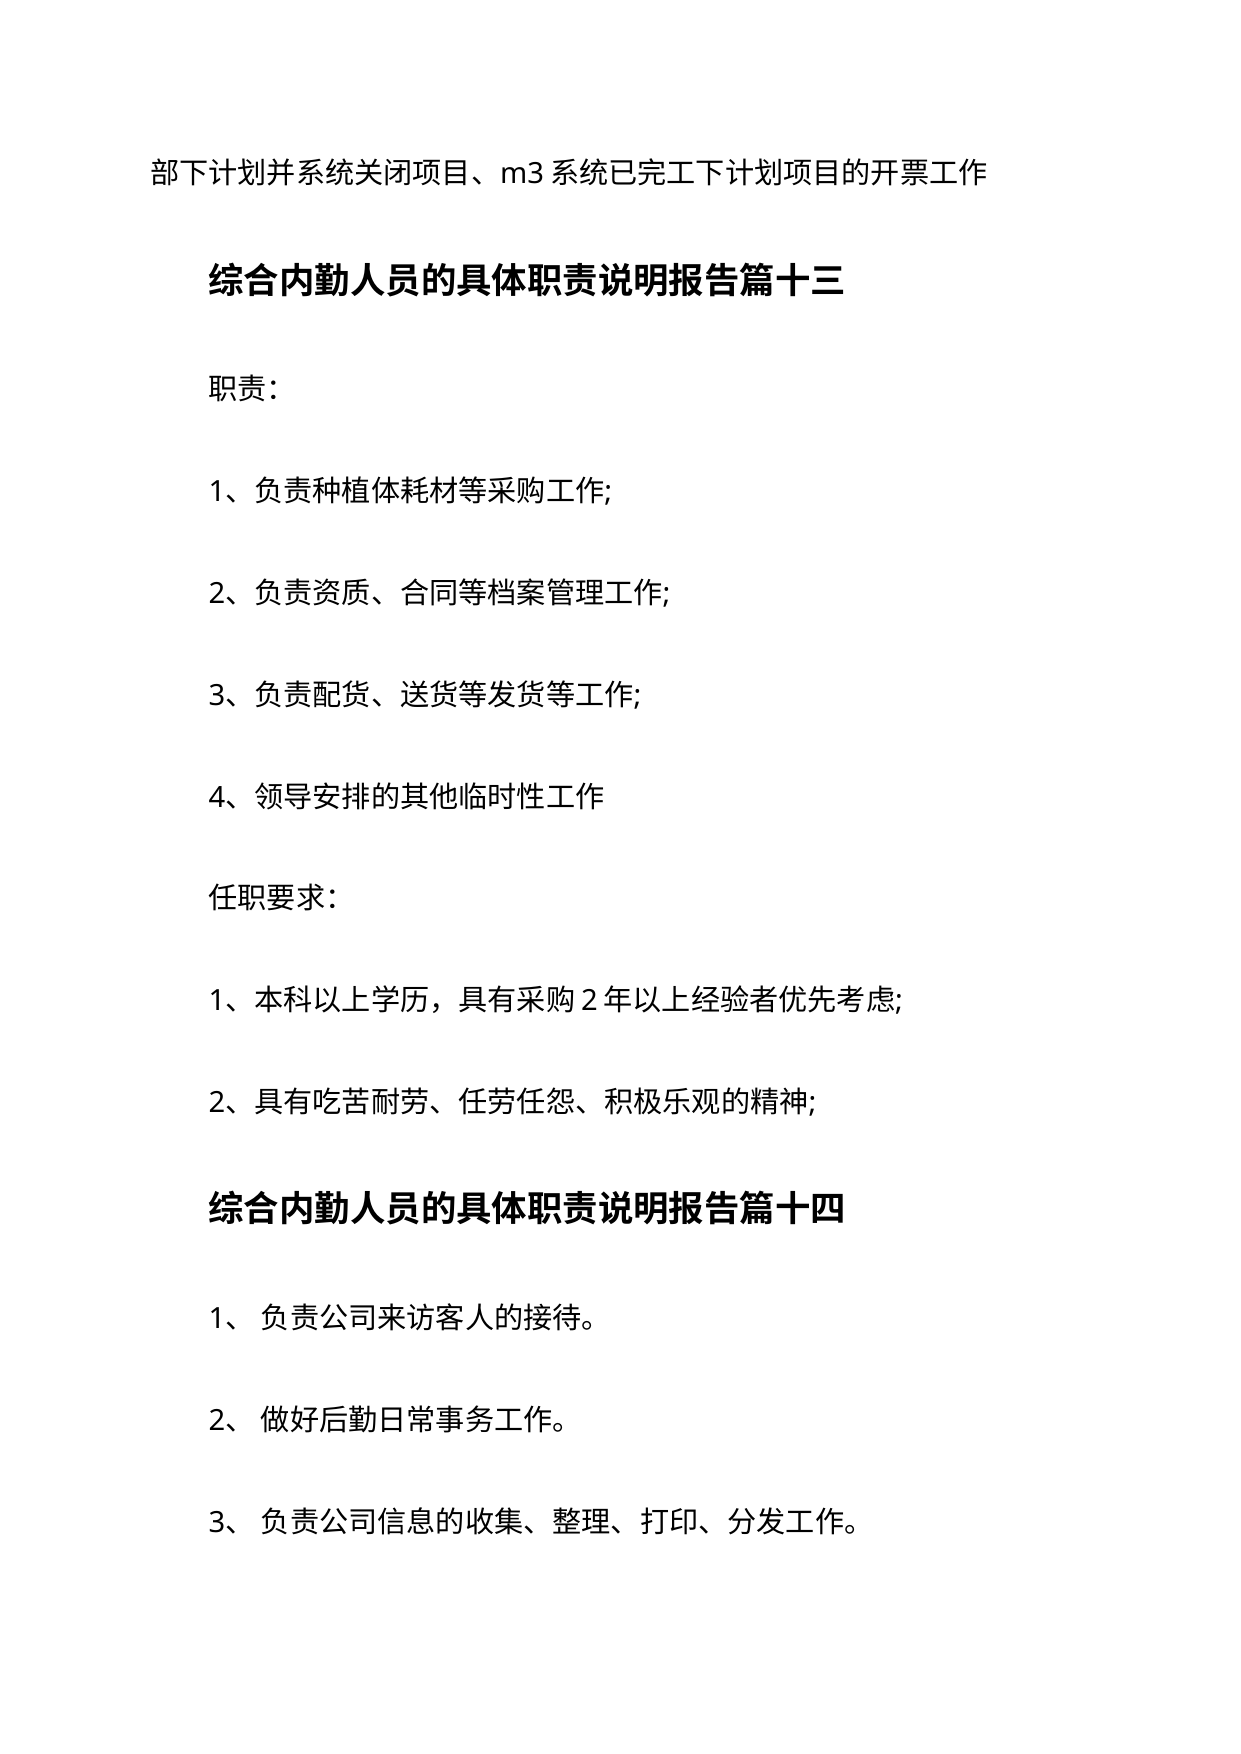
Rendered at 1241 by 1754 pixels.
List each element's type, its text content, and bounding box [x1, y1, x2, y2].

text 2、 做好后勤日常事务工作。 [150, 1396, 1090, 1439]
text 综合内勤人员的具体职责说明报告篇十三 [150, 252, 1090, 303]
text 2、具有吃苦耐劳、任劳任怨、积极乐观的精神; [150, 1079, 1090, 1121]
text 4、领导安排的其他临时性工作 [150, 773, 1090, 816]
text 任职要求： [150, 875, 1090, 917]
text 3、 负责公司信息的收集、整理、打印、分发工作。 [150, 1498, 1090, 1541]
text 2、负责资质、合同等档案管理工作; [150, 569, 1090, 612]
text 3、负责配货、送货等发货等工作; [150, 671, 1090, 713]
text 职责： [150, 365, 1090, 408]
text 1、本科以上学历，具有采购2年以上经验者优先考虑; [150, 977, 1090, 1019]
text 1、 负责公司来访客人的接待。 [150, 1294, 1090, 1337]
text 综合内勤人员的具体职责说明报告篇十四 [150, 1181, 1090, 1232]
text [150, 150, 1090, 192]
text 1、负责种植体耗材等采购工作; [150, 467, 1090, 509]
